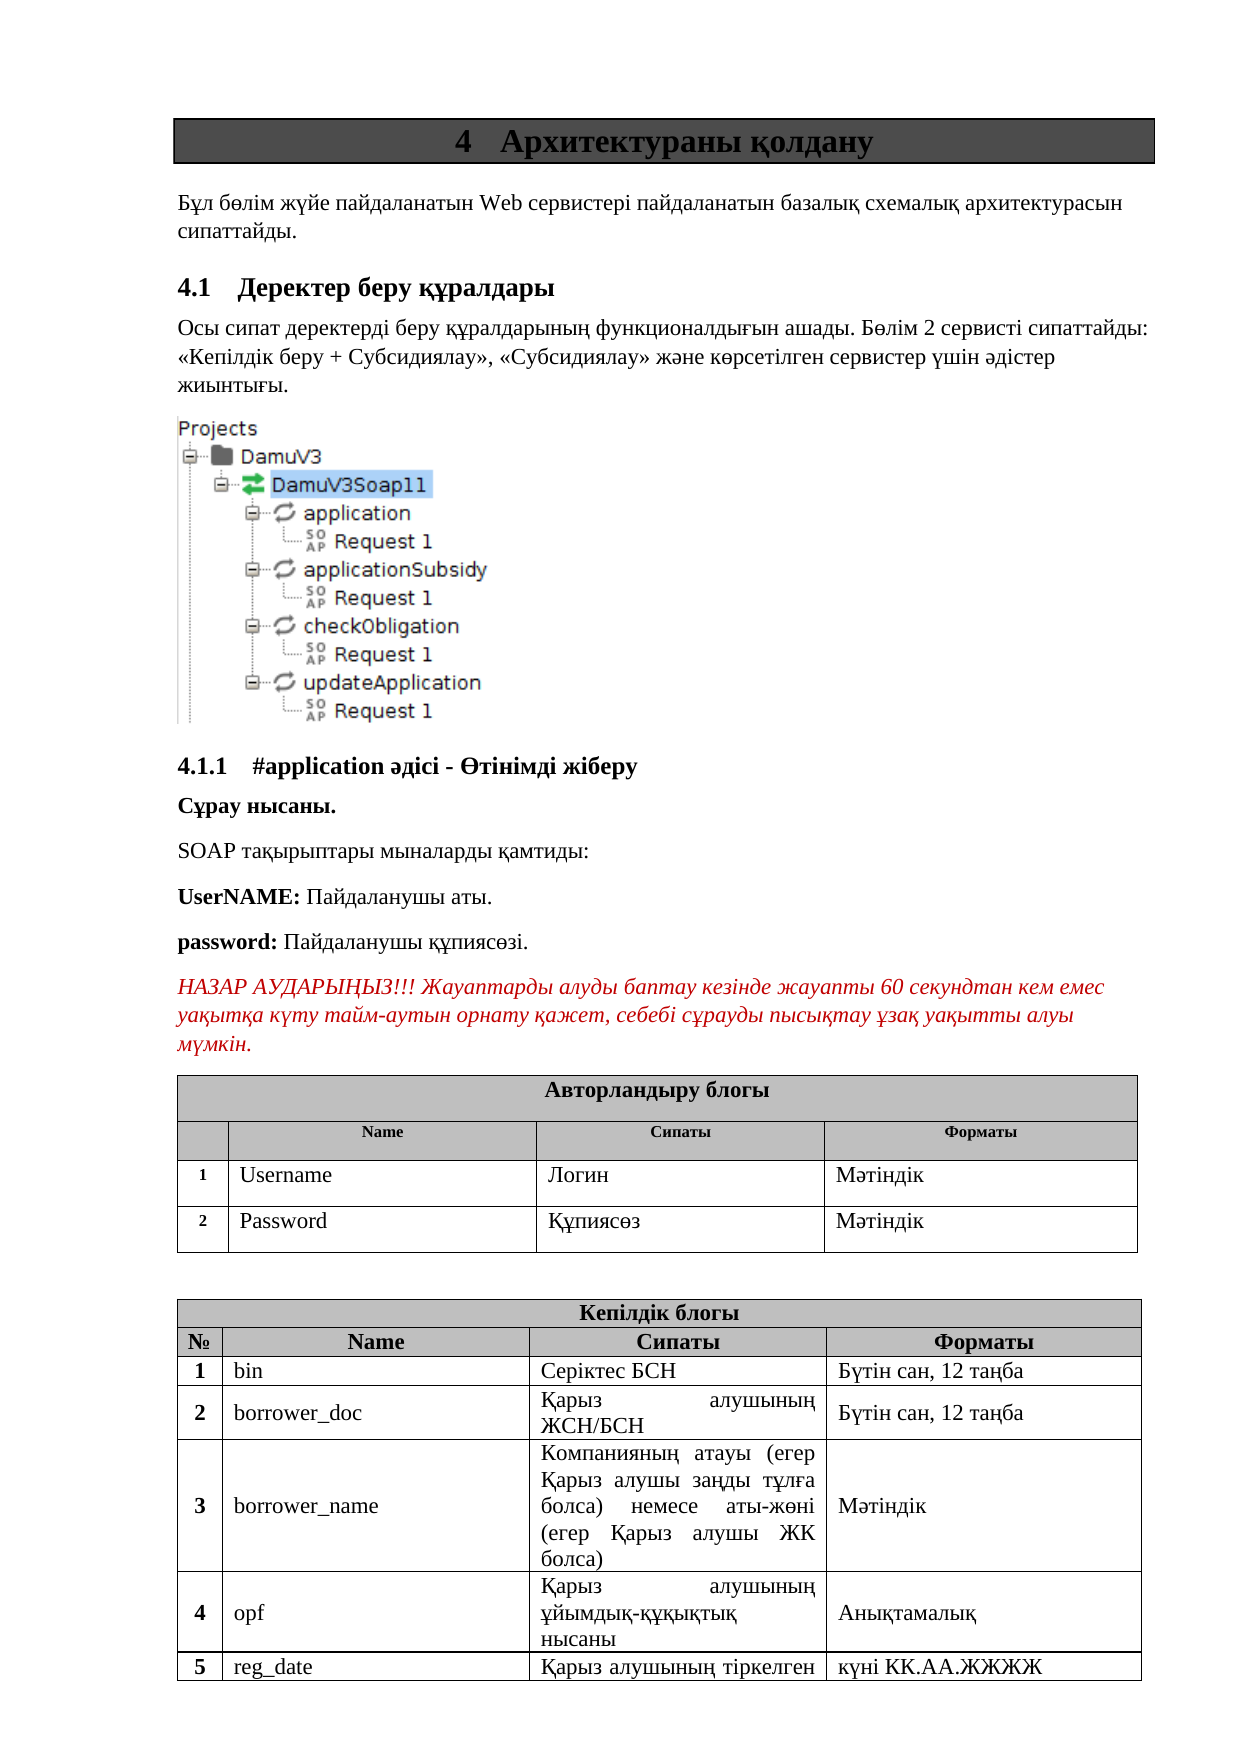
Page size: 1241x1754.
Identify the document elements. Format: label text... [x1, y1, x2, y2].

table_cell Мәтіндік [827, 1440, 1141, 1571]
table_cell Құпиясөз [537, 1207, 824, 1252]
text НАЗАР АУДАРЫҢЫЗ!!! Жауаптарды алуды баптау кезінде жауапты 60 секундтан кем емес уақытқа күту тайм-аутын орнату қажет, себебі сұрауды пысықтау ұзақ уақытты алуы мүмкін. [177, 973, 1152, 1056]
table_cell Логин [537, 1161, 824, 1206]
text SOAP тақырыптары мыналарды қамтиды: [177, 838, 1152, 864]
table_cell [178, 1122, 228, 1160]
table_cell Сипаты [530, 1328, 826, 1356]
text Осы сипат деректерді беру құралдарының функционалдығын ашады. Бөлім 2 сервисті сипаттайды: «Кепілдік беру + Субсидиялау», «Субсидиялау» және көрсетілген сервистер үшін әдістер жиынтығы. [177, 314, 1152, 397]
table_cell Бүтін сан, 12 таңба [827, 1386, 1141, 1438]
table_cell Мәтіндік [825, 1161, 1137, 1206]
table_cell 2 [178, 1386, 222, 1438]
text password: Пайдаланушы құпиясөзі. [177, 928, 1152, 954]
table_cell Password [229, 1207, 536, 1252]
table_cell 4 [178, 1572, 222, 1651]
subtitle Деректер беру құралдары [177, 271, 1152, 302]
table_cell Анықтамалық [827, 1572, 1141, 1651]
table_cell bin [223, 1357, 529, 1385]
table_cell Серіктес БСН [530, 1357, 826, 1385]
table_cell Компанияның атауы (егер Қарыз алушы заңды тұлға болса) немесе аты-жөні (егер Қарыз алушы ЖК болса) [530, 1440, 826, 1571]
table_header Авторландыру блогы [178, 1076, 1137, 1121]
table_cell 1 [178, 1357, 222, 1385]
table_cell Бүтін сан, 12 таңба [827, 1357, 1141, 1385]
picture [177, 416, 503, 724]
table_cell borrower_doc [223, 1386, 529, 1438]
table_cell borrower_name [223, 1440, 529, 1571]
table_cell Username [229, 1161, 536, 1206]
table_cell opf [223, 1572, 529, 1651]
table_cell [530, 1653, 826, 1680]
table_cell 2 [178, 1207, 228, 1252]
subtitle Архитектураны қолдану [175, 120, 1154, 162]
table_cell Сипаты [537, 1122, 824, 1160]
table_cell 5 [178, 1653, 222, 1680]
text UserNAME: Пайдаланушы аты. [177, 883, 1152, 909]
table_cell 1 [178, 1161, 228, 1206]
text Бұл бөлім жүйе пайдаланатын Web сервистері пайдаланатын базалық схемалық архитектурасын сипаттайды. [177, 189, 1152, 243]
table_cell Қарыз алушының ұйымдық-құқықтық нысаны [530, 1572, 826, 1651]
subtitle #application әдісі - Өтінімді жіберу [177, 751, 1152, 780]
table_cell Мәтіндік [825, 1207, 1137, 1252]
table_cell Форматы [825, 1122, 1137, 1160]
table_cell Қарыз алушының ЖСН/БСН [530, 1386, 826, 1438]
text Сұрау нысаны. [177, 792, 1152, 819]
table_header Кепілдік блогы [178, 1300, 1141, 1327]
table_cell Name [223, 1328, 529, 1356]
table_cell 3 [178, 1440, 222, 1571]
table_cell reg_date [223, 1653, 529, 1680]
table_cell Name [229, 1122, 536, 1160]
table_cell күні КК.АА.ЖЖЖЖ [827, 1653, 1141, 1680]
table_cell Форматы [827, 1328, 1141, 1356]
table_cell № [178, 1328, 222, 1356]
